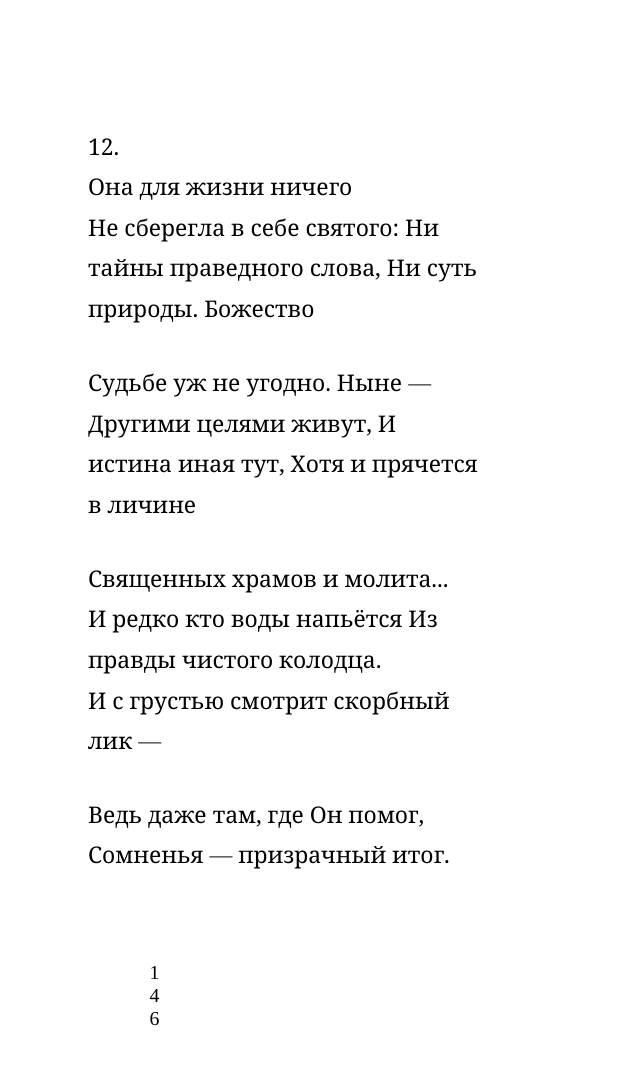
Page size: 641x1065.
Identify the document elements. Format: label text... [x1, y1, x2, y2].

text Она для жизни ничего [88, 171, 480, 202]
text И с грустью смотрит скорбный лик — [88, 684, 480, 756]
text Священных храмов и молита... [88, 563, 480, 594]
text Судьбе уж не угодно. Ныне — Другими целями живут, И истина иная тут, Хотя и прячется в личине [88, 367, 480, 520]
text Не сберегла в себе святого: Ни тайны праведного слова, Ни суть природы. Божество [88, 212, 480, 324]
text Ведь даже там, где Он помог, Сомненья — призрачный итог. [88, 799, 480, 870]
text 12. [88, 130, 480, 162]
text И редко кто воды напьётся Из правды чистого колодца. [88, 603, 480, 675]
